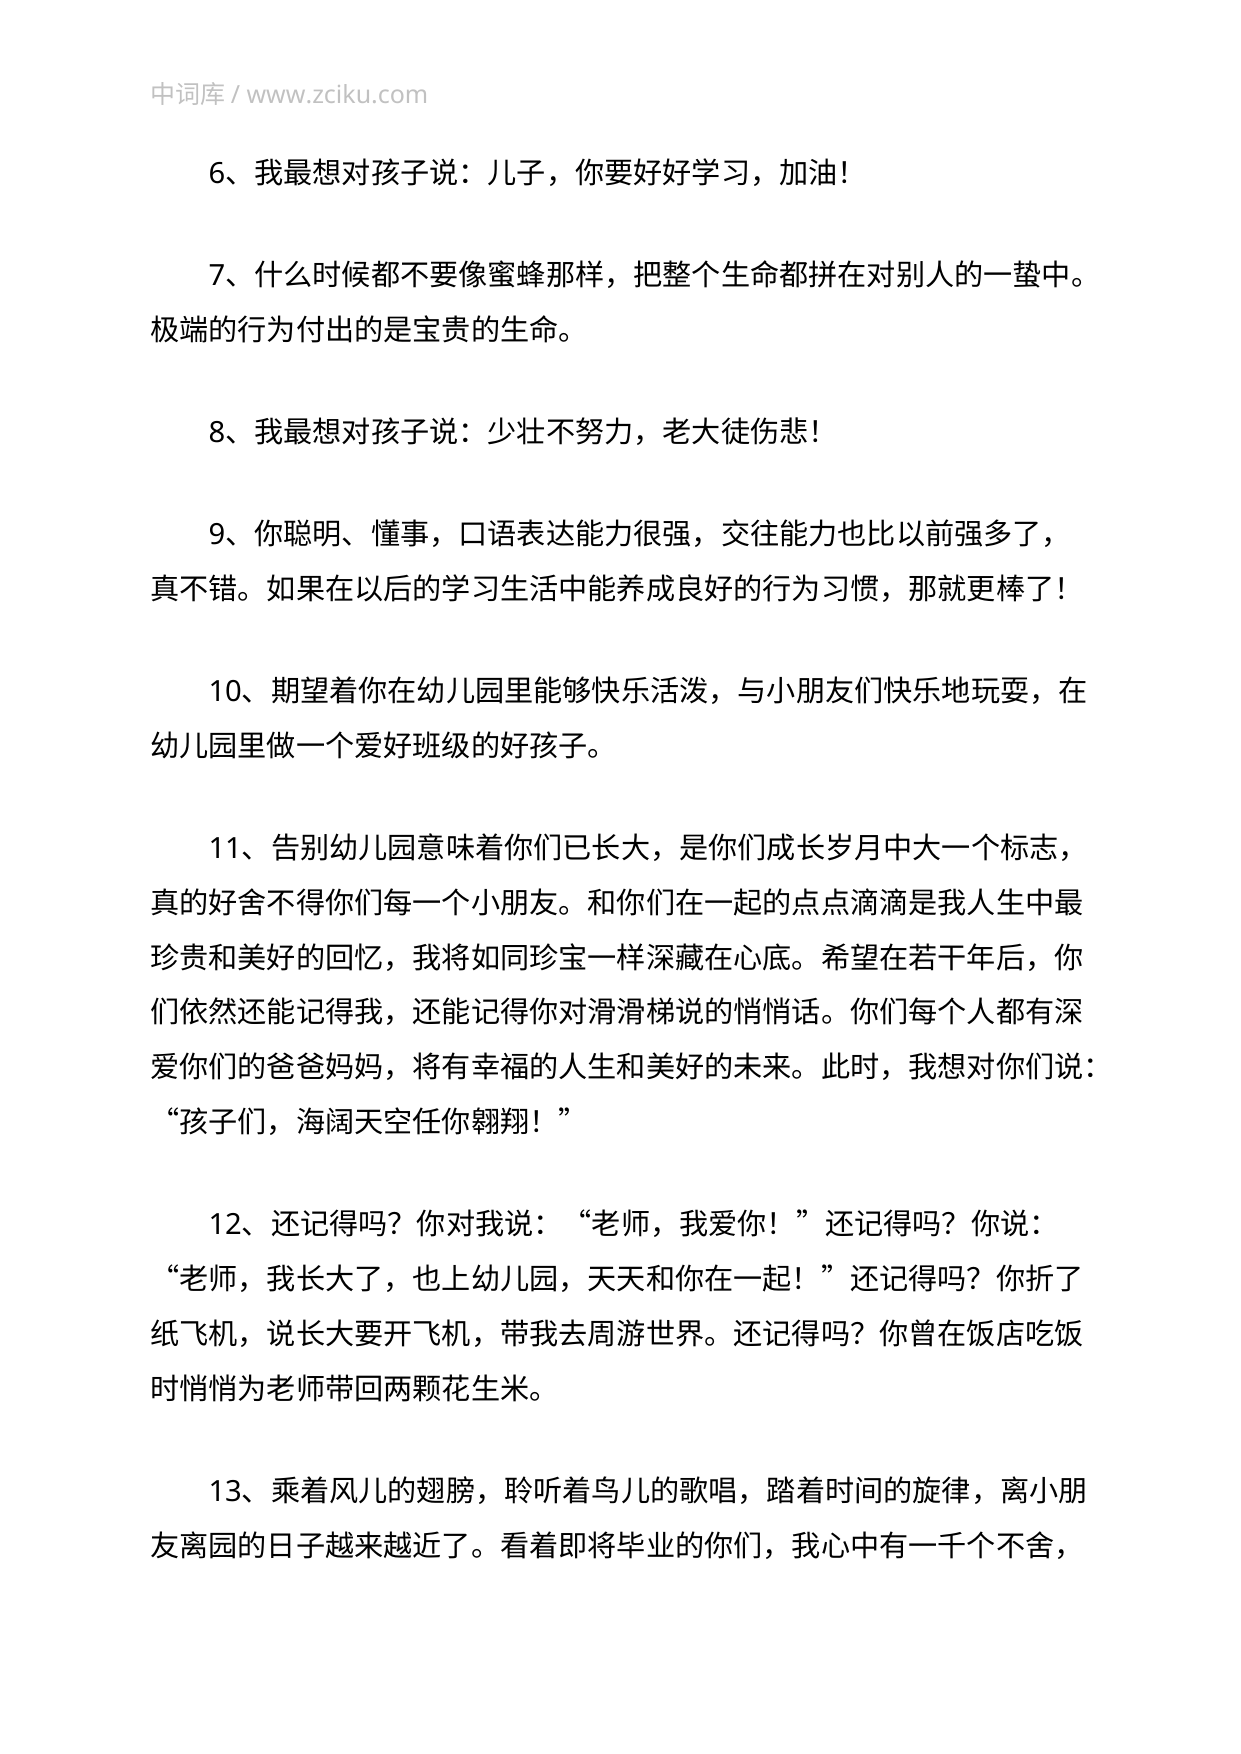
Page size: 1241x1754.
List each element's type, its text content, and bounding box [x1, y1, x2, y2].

text 7、什么时候都不要像蜜蜂那样，把整个生命都拼在对别人的一蛰中。极端的行为付出的是宝贵的生命。 [150, 252, 1090, 349]
text 10、期望着你在幼儿园里能够快乐活泼，与小朋友们快乐地玩耍，在幼儿园里做一个爱好班级的好孩子。 [150, 667, 1090, 765]
text 11、告别幼儿园意味着你们已长大，是你们成长岁月中大一个标志，真的好舍不得你们每一个小朋友。和你们在一起的点点滴滴是我人生中最珍贵和美好的回忆，我将如同珍宝一样深藏在心底。希望在若干年后，你们依然还能记得我，还能记得你对滑滑梯说的悄悄话。你们每个人都有深爱你们的爸爸妈妈，将有幸福的人生和美好的未来。此时，我想对你们说：“孩子们，海阔天空任你翱翔！” [150, 824, 1090, 1141]
text 8、我最想对孩子说：少壮不努力，老大徒伤悲！ [150, 409, 1090, 451]
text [150, 1467, 1090, 1564]
text 12、还记得吗？你对我说：“老师，我爱你！”还记得吗？你说：“老师，我长大了，也上幼儿园，天天和你在一起！”还记得吗？你折了纸飞机，说长大要开飞机，带我去周游世界。还记得吗？你曾在饭店吃饭时悄悄为老师带回两颗花生米。 [150, 1201, 1090, 1408]
text 6、我最想对孩子说：儿子，你要好好学习，加油！ [150, 150, 1090, 192]
text 9、你聪明、懂事，口语表达能力很强，交往能力也比以前强多了，真不错。如果在以后的学习生活中能养成良好的行为习惯，那就更棒了！ [150, 511, 1090, 608]
